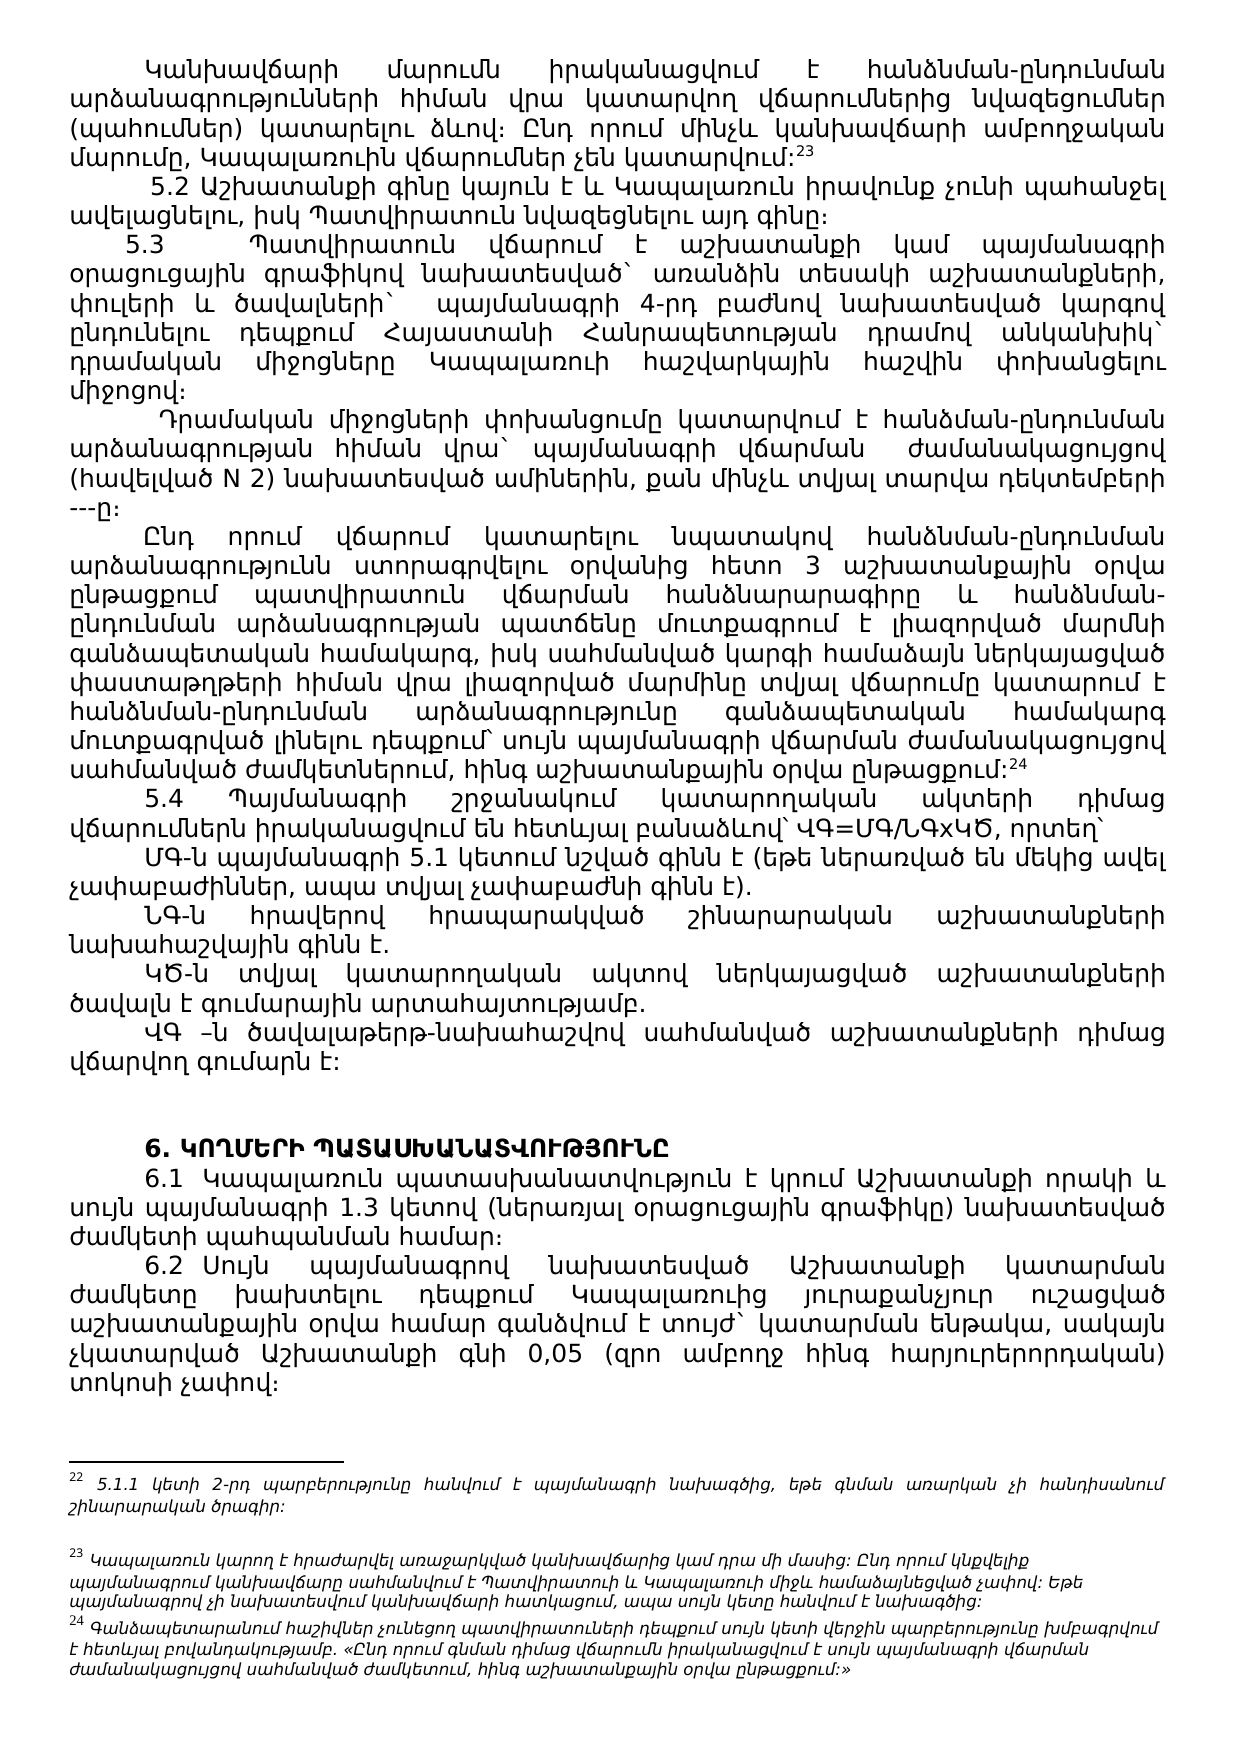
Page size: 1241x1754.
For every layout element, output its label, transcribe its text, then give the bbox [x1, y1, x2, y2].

text Ընդ որում վճարում կատարելու նպատակով հանձնման-ընդունման արձանագրությունն ստորագրվելու օրվանից հետո 3 աշխատանքային օրվա ընթացքում պատվիրատուն վճարման հանձնարարագիրը և հանձնման-ընդունման արձանագրության պատճենը մուտքագրում է լիազորված մարմնի գանձապետական համակարգ, իսկ սահմանված կարգի համաձայն ներկայացված փաստաթղթերի հիման վրա լիազորված մարմինը տվյալ վճարումը կատարում է հանձնման-ընդունման արձանագրությունը գանձապետական համակարգ մուտքագրված լինելու դեպքում՝ սույն պայմանագրի վճարման ժամանակացույցով սահմանված ժամկետներում, հինգ աշխատանքային օրվա ընթացքում: [69, 522, 1167, 785]
text 5.4 Պայմանագրի շրջանակում կատարողական ակտերի դիմաց վճարումներն իրականացվում են հետևյալ բանաձևով՝ ՎԳ=ՄԳ/ՆԳxԿԾ, որտեղ՝ [69, 785, 1167, 843]
text ԿԾ-ն տվյալ կատարողական ակտով ներկայացված աշխատանքների ծավալն է գումարային արտահայտությամբ. [69, 960, 1167, 1018]
text ՄԳ-ն պայմանագրի 5.1 կետում նշված գինն է (եթե ներառված են մեկից ավել չափաբաժիններ, ապա տվյալ չափաբաժնի գինն է). [69, 843, 1167, 901]
text ՆԳ-ն հրավերով հրապարակված շինարարական աշխատանքների նախահաշվային գինն է. [69, 901, 1167, 960]
text 6.2 Սույն պայմանագրով նախատեսված Աշխատանքի կատարման ժամկետը խախտելու դեպքում Կապալառուից յուրաքանչյուր ուշացված աշխատանքային օրվա համար գանձվում է տույժ` կատարման ենթակա, սակայն չկատարված Աշխատանքի գնի 0,05 (զրո ամբողջ հինգ հարյուրերորդական) տոկոսի չափով։ [69, 1251, 1167, 1397]
text 5.2 Աշխատանքի գինը կայուն է և Կապալառուն իրավունք չունի պահանջել ավելացնելու, իսկ Պատվիրատուն նվազեցնելու այդ գինը։ [69, 172, 1167, 231]
text Դրամական միջոցների փոխանցումը կատարվում է հանձման-ընդունման արձանագրության հիման վրա` պայմանագրի վճարման ժամանակացույցով (հավելված N 2) նախատեսված ամիներին, քան մինչև տվյալ տարվա դեկտեմբերի ---ը։ [69, 406, 1167, 522]
text Կանխավճարի մարումն իրականացվում է հանձնման-ընդունման արձանագրությունների հիման վրա կատարվող վճարումներից նվազեցումներ (պահումներ) կատարելու ձևով։ Ընդ որում մինչև կանխավճարի ամբողջական մարումը, Կապալառուին վճարումներ չեն կատարվում: [69, 56, 1167, 172]
text 5.3 Պատվիրատուն վճարում է աշխատանքի կամ պայմանագրի օրացուցային գրաֆիկով նախատեսված` առանձին տեսակի աշխատանքների, փուլերի և ծավալների` պայմանագրի 4-րդ բաժնով նախատեսված կարգով ընդունելու դեպքում Հայաստանի Հանրապետության դրամով անկանխիկ` դրամական միջոցները Կապալառուի հաշվարկային հաշվին փոխանցելու միջոցով։ [69, 231, 1167, 406]
text 6. ԿՈՂՄԵՐԻ ՊԱՏԱՍԽԱՆԱՏՎՈՒԹՅՈՒՆԸ [69, 1135, 1167, 1164]
text ՎԳ –ն ծավալաթերթ-նախահաշվով սահմանված աշխատանքների դիմաց վճարվող գումարն է: [69, 1018, 1167, 1076]
text 6.1 Կապալառուն պատասխանատվություն է կրում Աշխատանքի որակի և սույն պայմանագրի 1.3 կետով (ներառյալ օրացուցային գրաֆիկը) նախատեսված ժամկետի պահպանման համար։ [69, 1164, 1167, 1251]
